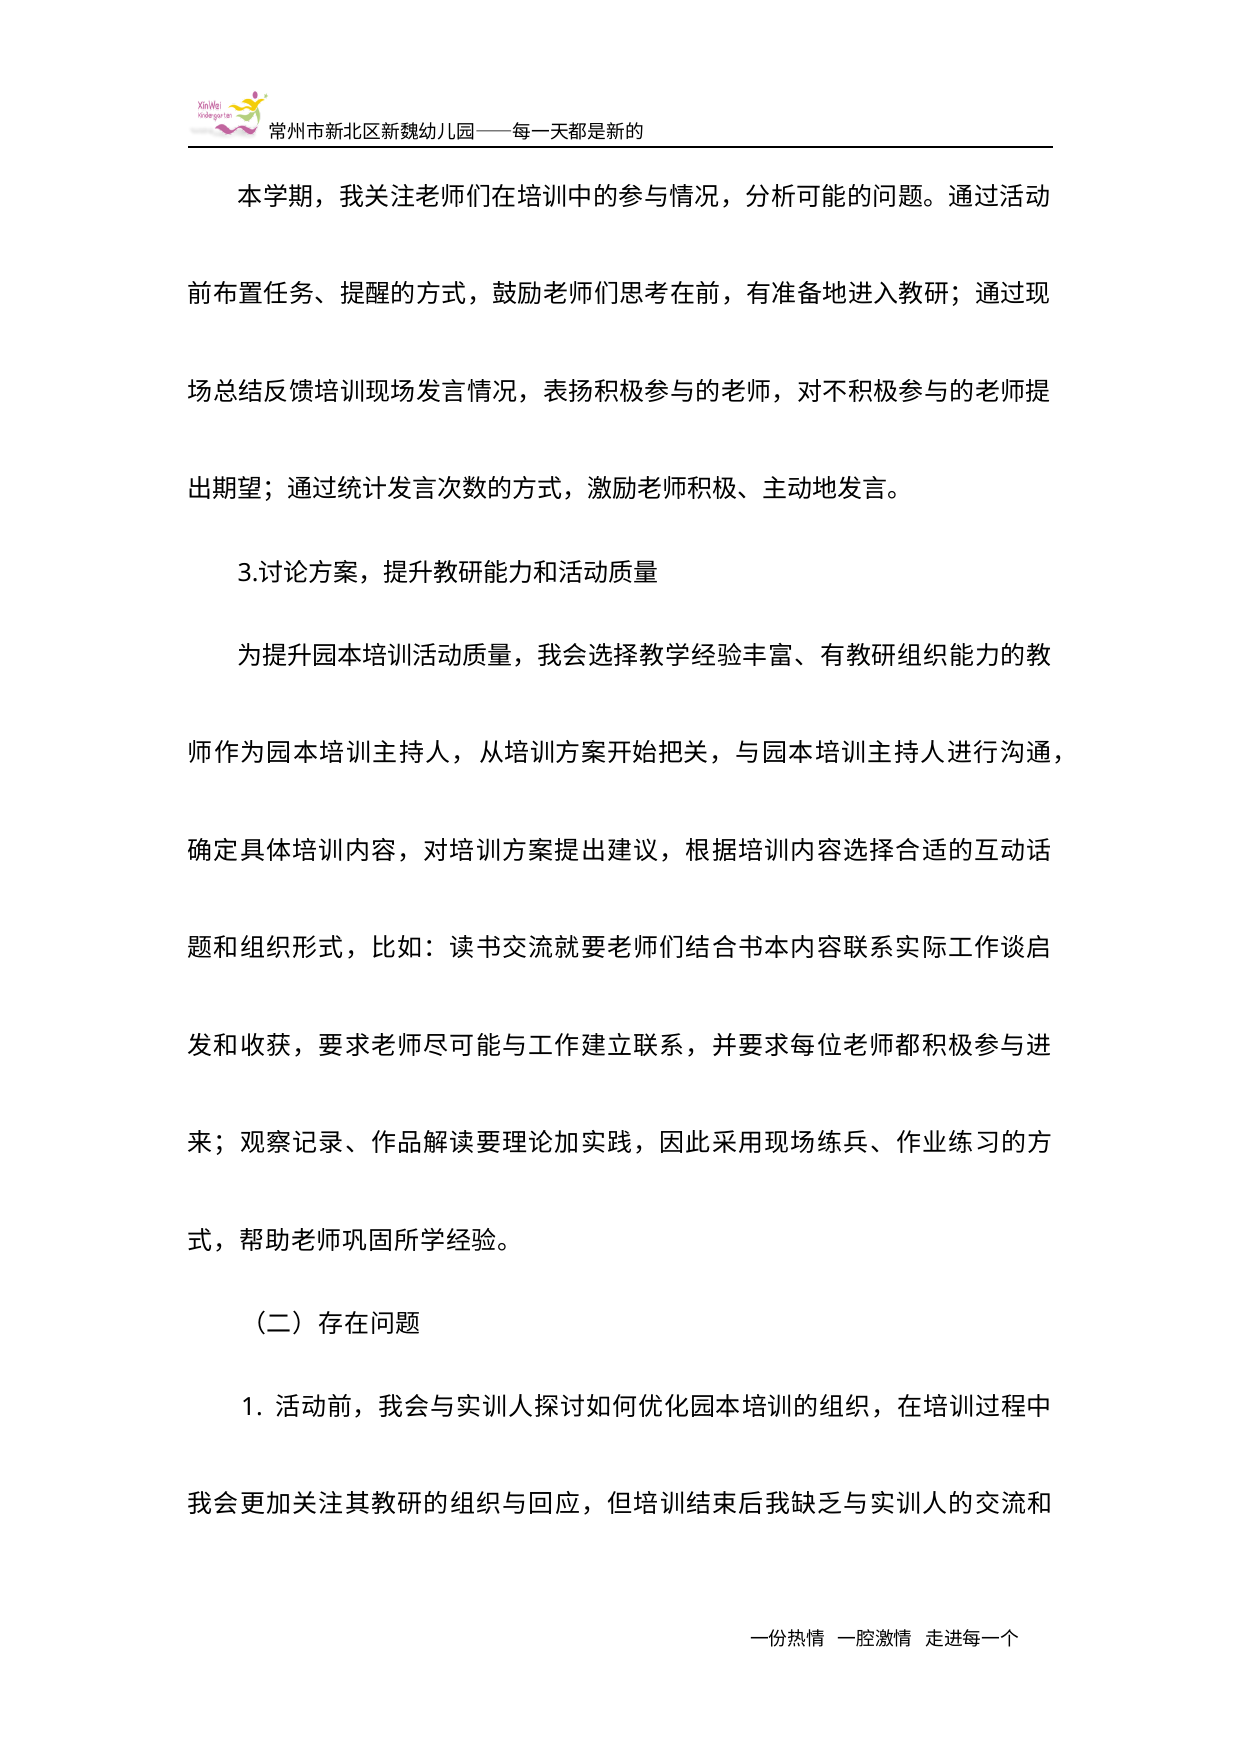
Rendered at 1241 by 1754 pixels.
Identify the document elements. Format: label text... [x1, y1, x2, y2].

picture [187, 90, 269, 139]
list 3.讨论方案，提升教研能力和活动质量 [187, 538, 1053, 603]
list 本学期，我关注老师们在培训中的参与情况，分析可能的问题。通过活动前布置任务、提醒的方式，鼓励老师们思考在前，有准备地进入教研；通过现场总结反馈培训现场发言情况，表扬积极参与的老师，对不积极参与的老师提出期望；通过统计发言次数的方式，激励老师积极、主动地发言。 [187, 162, 1053, 519]
list 为提升园本培训活动质量，我会选择教学经验丰富、有教研组织能力的教师作为园本培训主持人，从培训方案开始把关，与园本培训主持人进行沟通，确定具体培训内容，对培训方案提出建议，根据培训内容选择合适的互动话题和组织形式，比如：读书交流就要老师们结合书本内容联系实际工作谈启发和收获，要求老师尽可能与工作建立联系，并要求每位老师都积极参与进来；观察记录、作品解读要理论加实践，因此采用现场练兵、作业练习的方式，帮助老师巩固所学经验。 [187, 621, 1053, 1271]
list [187, 1372, 1053, 1534]
list 存在问题 [187, 1289, 1053, 1354]
